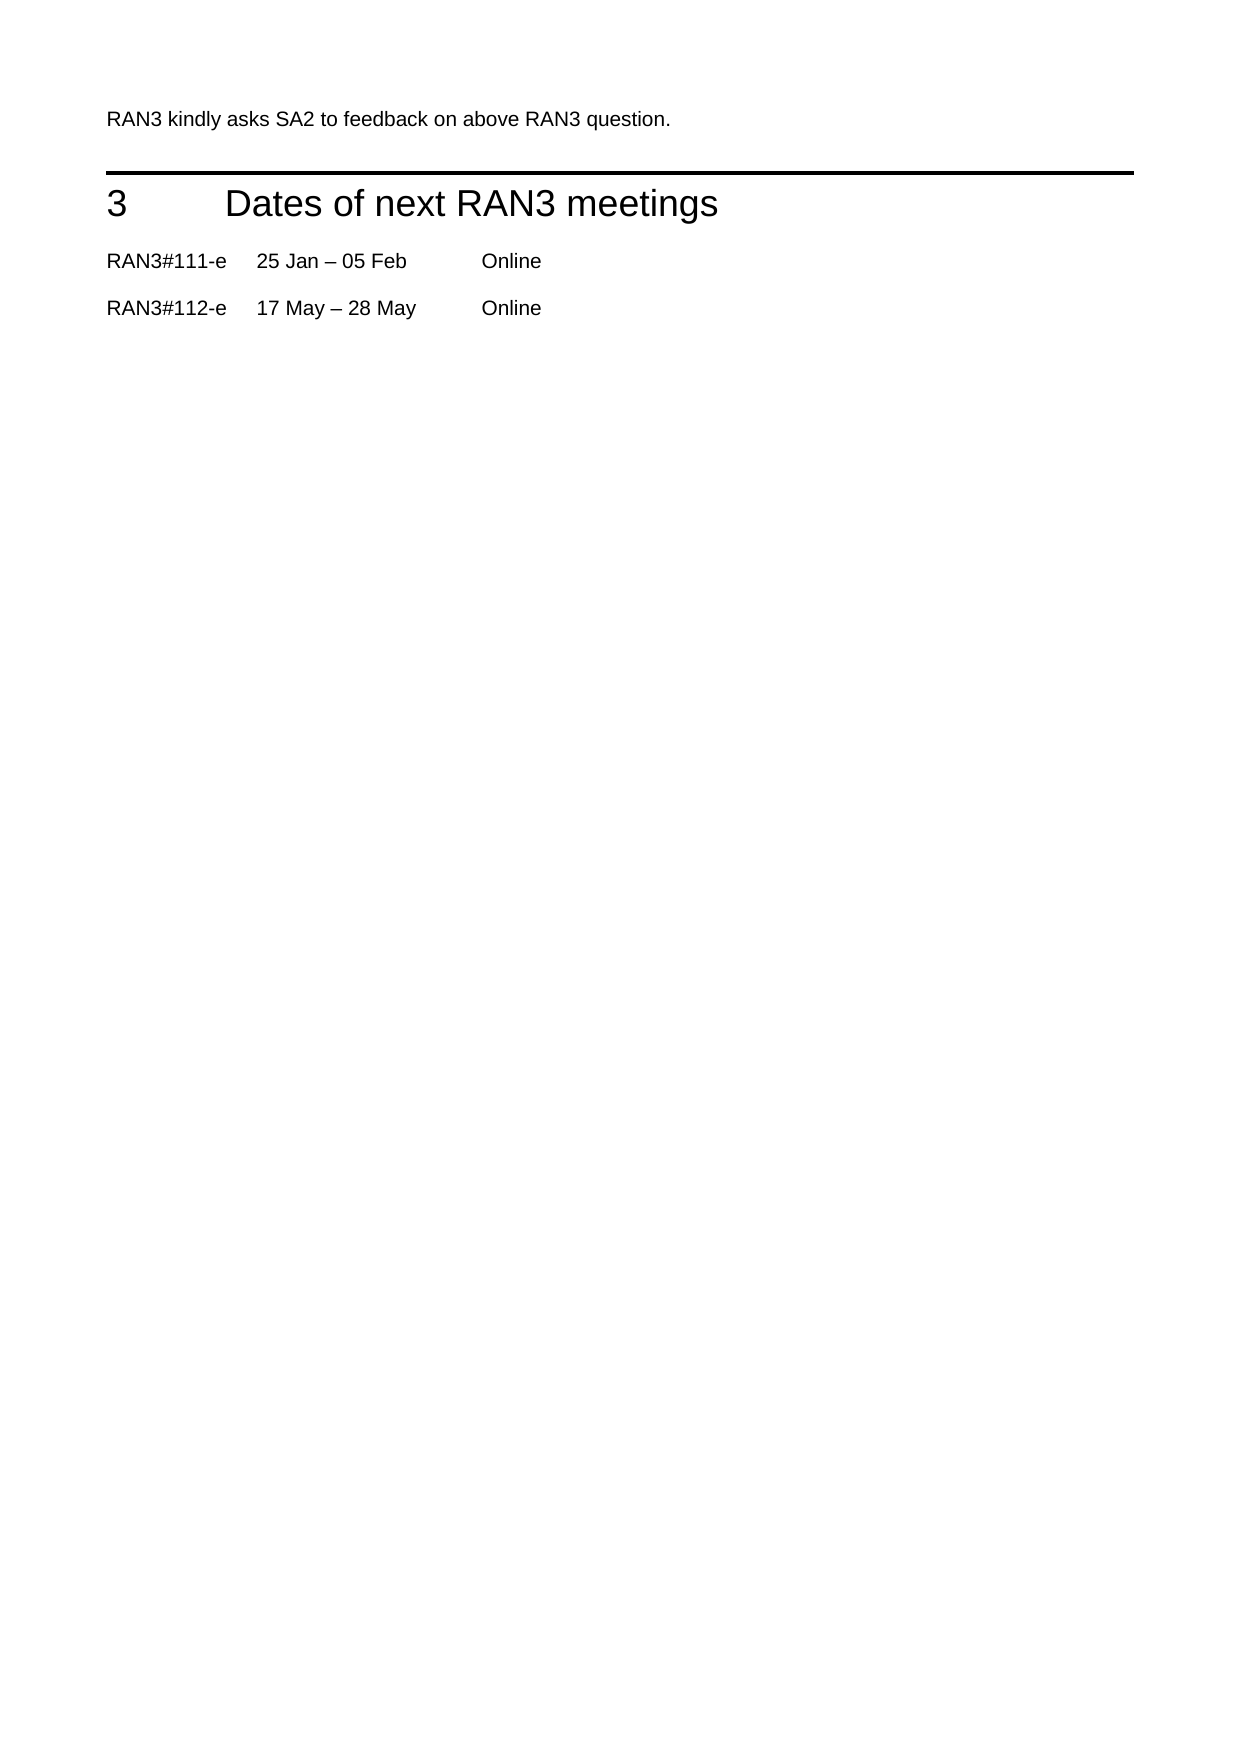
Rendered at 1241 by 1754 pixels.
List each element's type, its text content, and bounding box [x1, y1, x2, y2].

subtitle 3 Dates of next RAN3 meetings [106, 175, 1134, 224]
text RAN3#111-e 25 Jan – 05 Feb Online [106, 249, 1134, 273]
text RAN3 kindly asks SA2 to feedback on above RAN3 question. [106, 106, 1134, 130]
text RAN3#112-e 17 May – 28 May Online [106, 295, 1134, 319]
